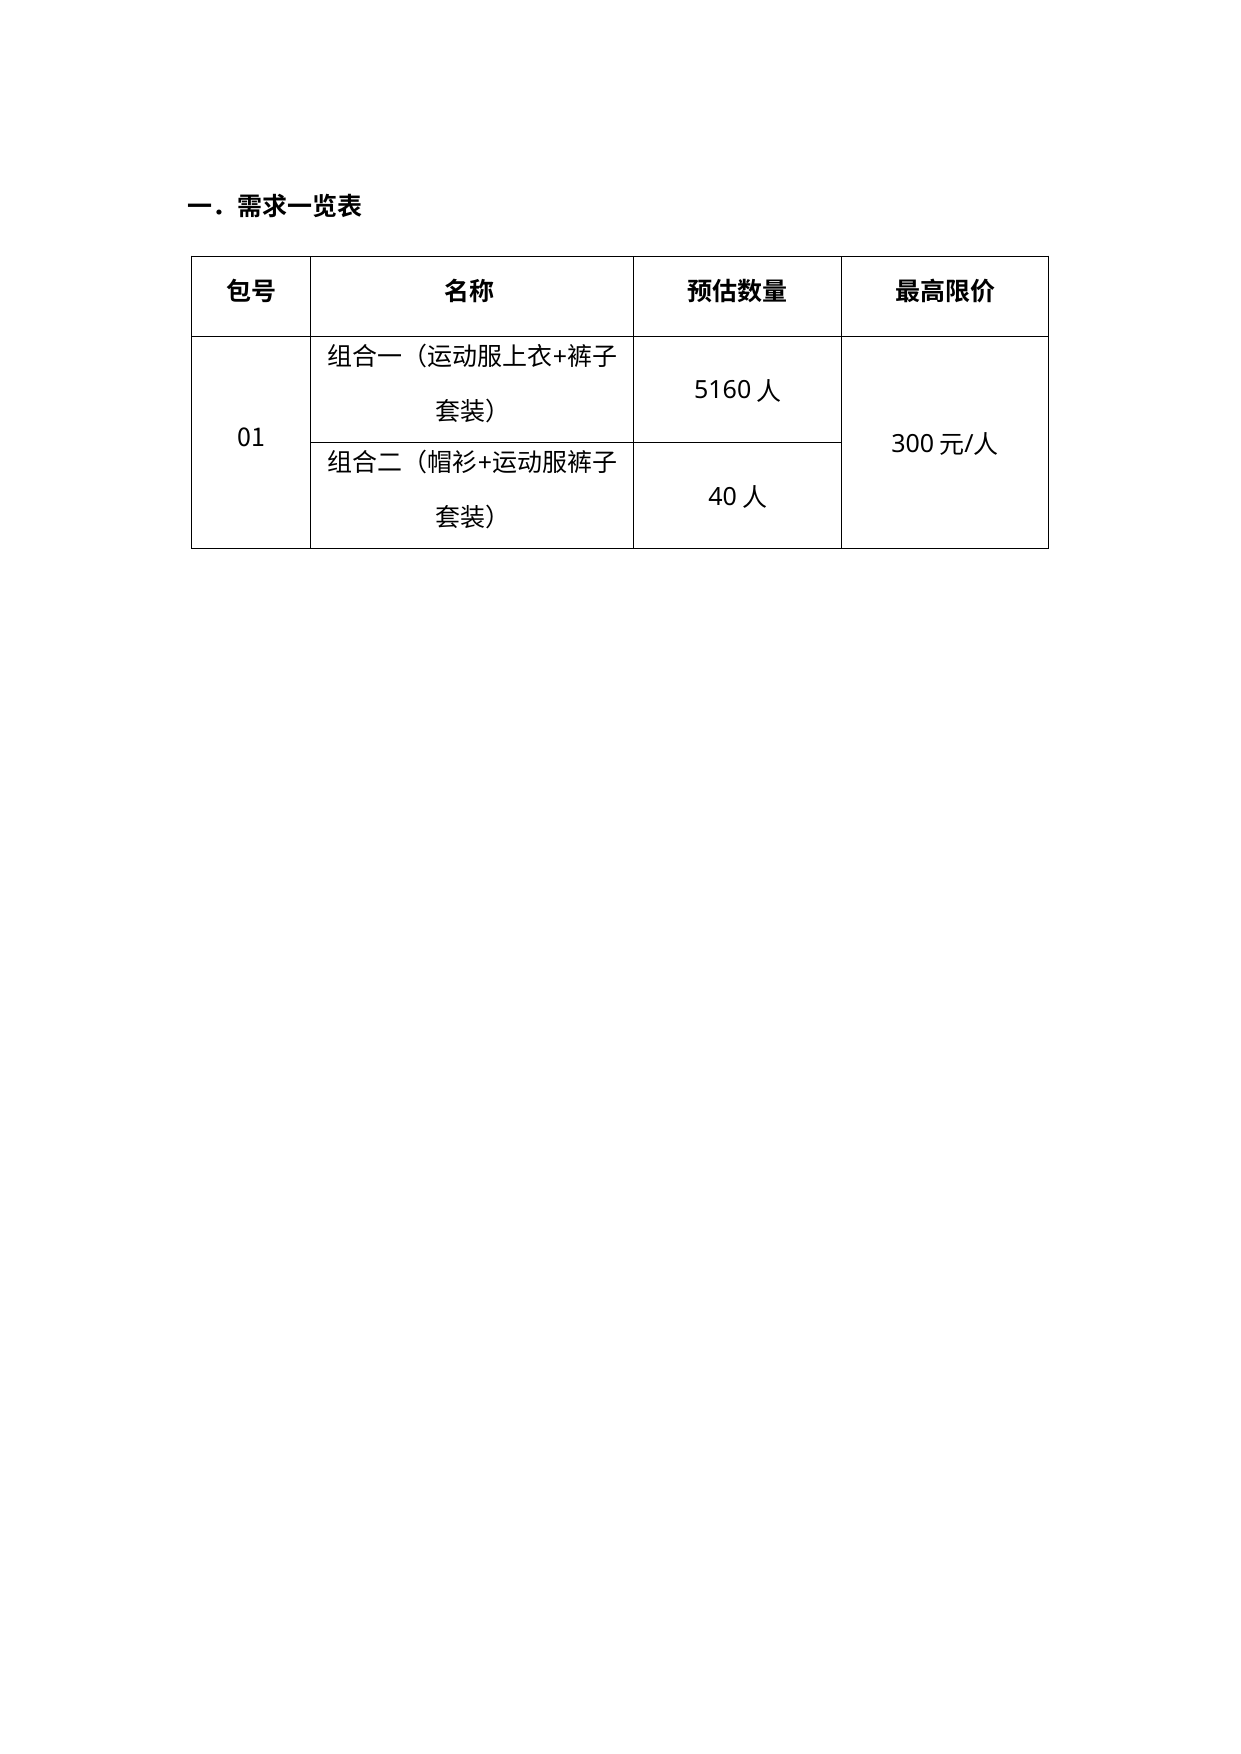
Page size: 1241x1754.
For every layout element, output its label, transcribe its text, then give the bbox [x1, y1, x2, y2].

table_cell 组合一（运动服上衣+裤子套装） [311, 337, 633, 442]
table_cell 300元/人 [842, 337, 1048, 548]
table_cell 5160人 [634, 337, 841, 442]
table_header 包号 [192, 257, 310, 336]
text 一．需求一览表 [187, 172, 1053, 237]
table_header 预估数量 [634, 257, 841, 336]
table_cell 01 [192, 337, 310, 548]
table_header 名称 [311, 257, 633, 336]
table_header 最高限价 [842, 257, 1048, 336]
table_cell 组合二（帽衫+运动服裤子套装） [311, 443, 633, 548]
table_cell 40人 [634, 443, 841, 548]
